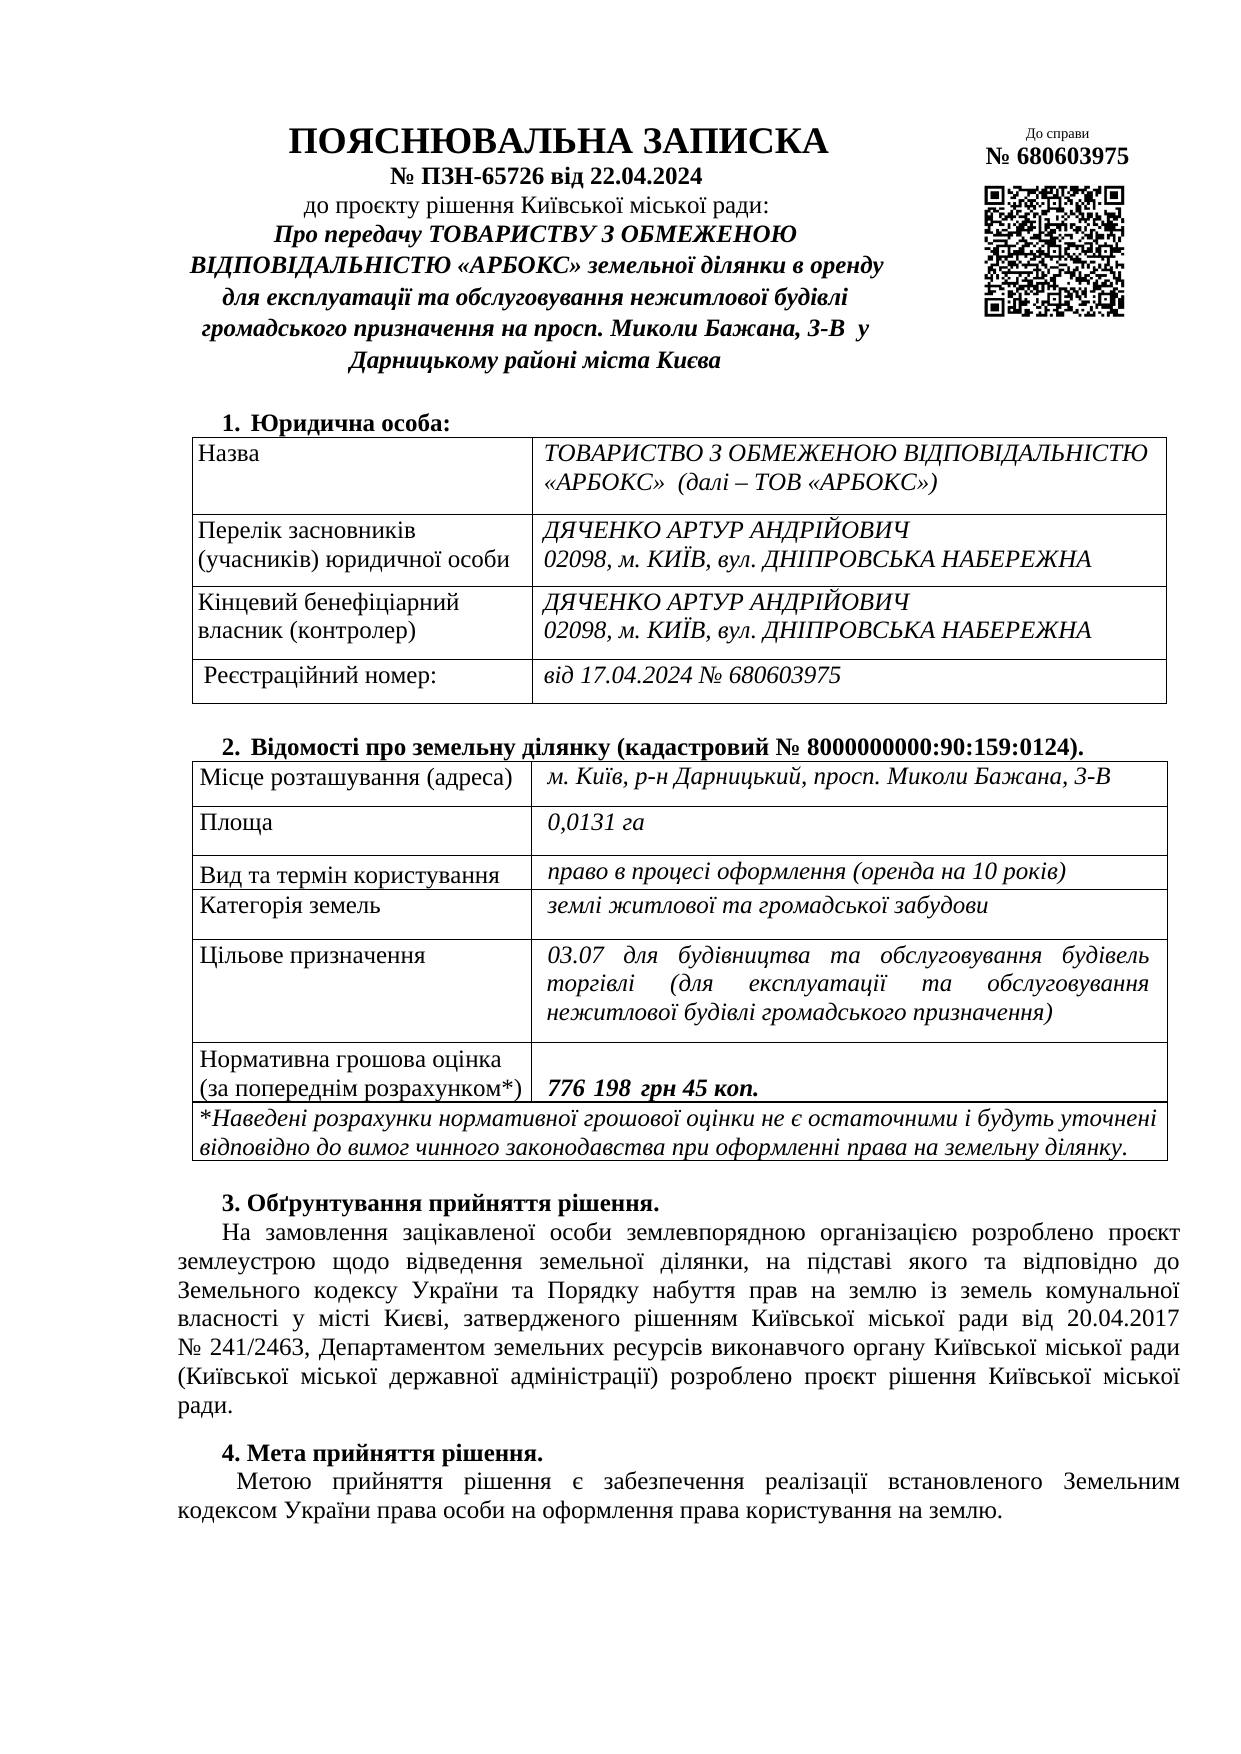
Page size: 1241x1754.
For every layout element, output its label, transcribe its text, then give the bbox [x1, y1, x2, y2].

table_cell ДЯЧЕНКО АРТУР АНДРІЙОВИЧ 02098, м. КИЇВ, вул. ДНІПРОВСЬКА НАБЕРЕЖНА [533, 515, 1166, 586]
text Про передачу ТОВАРИСТВУ З ОБМЕЖЕНОЮ ВІДПОВІДАЛЬНІСТЮ «АРБОКС» земельної ділянки в оренду для експлуатації та обслуговування нежитлової будівлі громадського призначення на просп. Миколи Бажана, 3-В у Дарницькому районі міста Києва [177, 219, 896, 374]
table_cell 0,0131 га [532, 807, 1167, 855]
list Юридична особа: [222, 408, 1181, 437]
table_cell Вид та термін користування [193, 856, 531, 889]
text № ПЗН-65726 від 22.04.2024 [315, 161, 778, 190]
text до проєкту рішення Київської міської ради: [177, 190, 896, 219]
text На замовлення зацікавленої особи землевпорядною організацією розроблено проєкт землеустрою щодо відведення земельної ділянки, на підставі якого та відповідно до Земельного кодексу України та Порядку набуття прав на землю із земель комунальної власності у місті Києві, затвердженого рішенням Київської міської ради від 20.04.2017 № 241/2463, Департаментом земельних ресурсів виконавчого органу Київської міської ради (Київської міської державної адміністрації) розроблено проєкт рішення Київської міської ради. [177, 1217, 1181, 1418]
table_header м. Київ, р-н Дарницький, просп. Миколи Бажана, 3-В [532, 762, 1167, 806]
table_cell 03.07 для будівництва та обслуговування будівель торгівлі (для експлуатації та обслуговування нежитлової будівлі громадського призначення) [532, 940, 1167, 1042]
table_cell Кінцевий бенефіціарний власник (контролер) [193, 587, 532, 659]
table_header ТОВАРИСТВО З ОБМЕЖЕНОЮ ВІДПОВІДАЛЬНІСТЮ «АРБОКС» (далі – ТОВ «АРБОКС») [533, 438, 1166, 514]
table_cell ДЯЧЕНКО АРТУР АНДРІЙОВИЧ 02098, м. КИЇВ, вул. ДНІПРОВСЬКА НАБЕРЕЖНА [533, 587, 1166, 659]
table_header Назва [193, 438, 532, 514]
table_cell Перелік засновників (учасників) юридичної особи [193, 515, 532, 586]
list Відомості про земельну ділянку (кадастровий № 8000000000:90:159:0124). [222, 732, 1181, 761]
text 4. Мета прийняття рішення. [177, 1438, 1181, 1466]
table_cell право в процесі оформлення (оренда на 10 років) [532, 856, 1167, 889]
table_cell Реєстраційний номер: [193, 660, 532, 702]
text ПОЯСНЮВАЛЬНА ЗАПИСКА [177, 118, 940, 161]
table_cell Цільове призначення [193, 940, 531, 1042]
text 3. Обґрунтування прийняття рішення. [177, 1188, 1181, 1217]
table_cell землі житлової та громадської забудови [532, 890, 1167, 939]
table_header Місце розташування (адреса) [193, 762, 531, 806]
picture [973, 175, 1134, 327]
table_cell 776 198 грн 45 коп. [532, 1043, 1167, 1101]
text Метою прийняття рішення є забезпечення реалізації встановленого Земельним кодексом України права особи на оформлення права користування на землю. [177, 1466, 1181, 1524]
table_cell Категорія земель [193, 890, 531, 939]
table_cell Нормативна грошова оцінка (за попереднім розрахунком*) [193, 1043, 531, 1101]
table_cell від 17.04.2024 № 680603975 [533, 660, 1166, 702]
table_cell Площа [193, 807, 531, 855]
